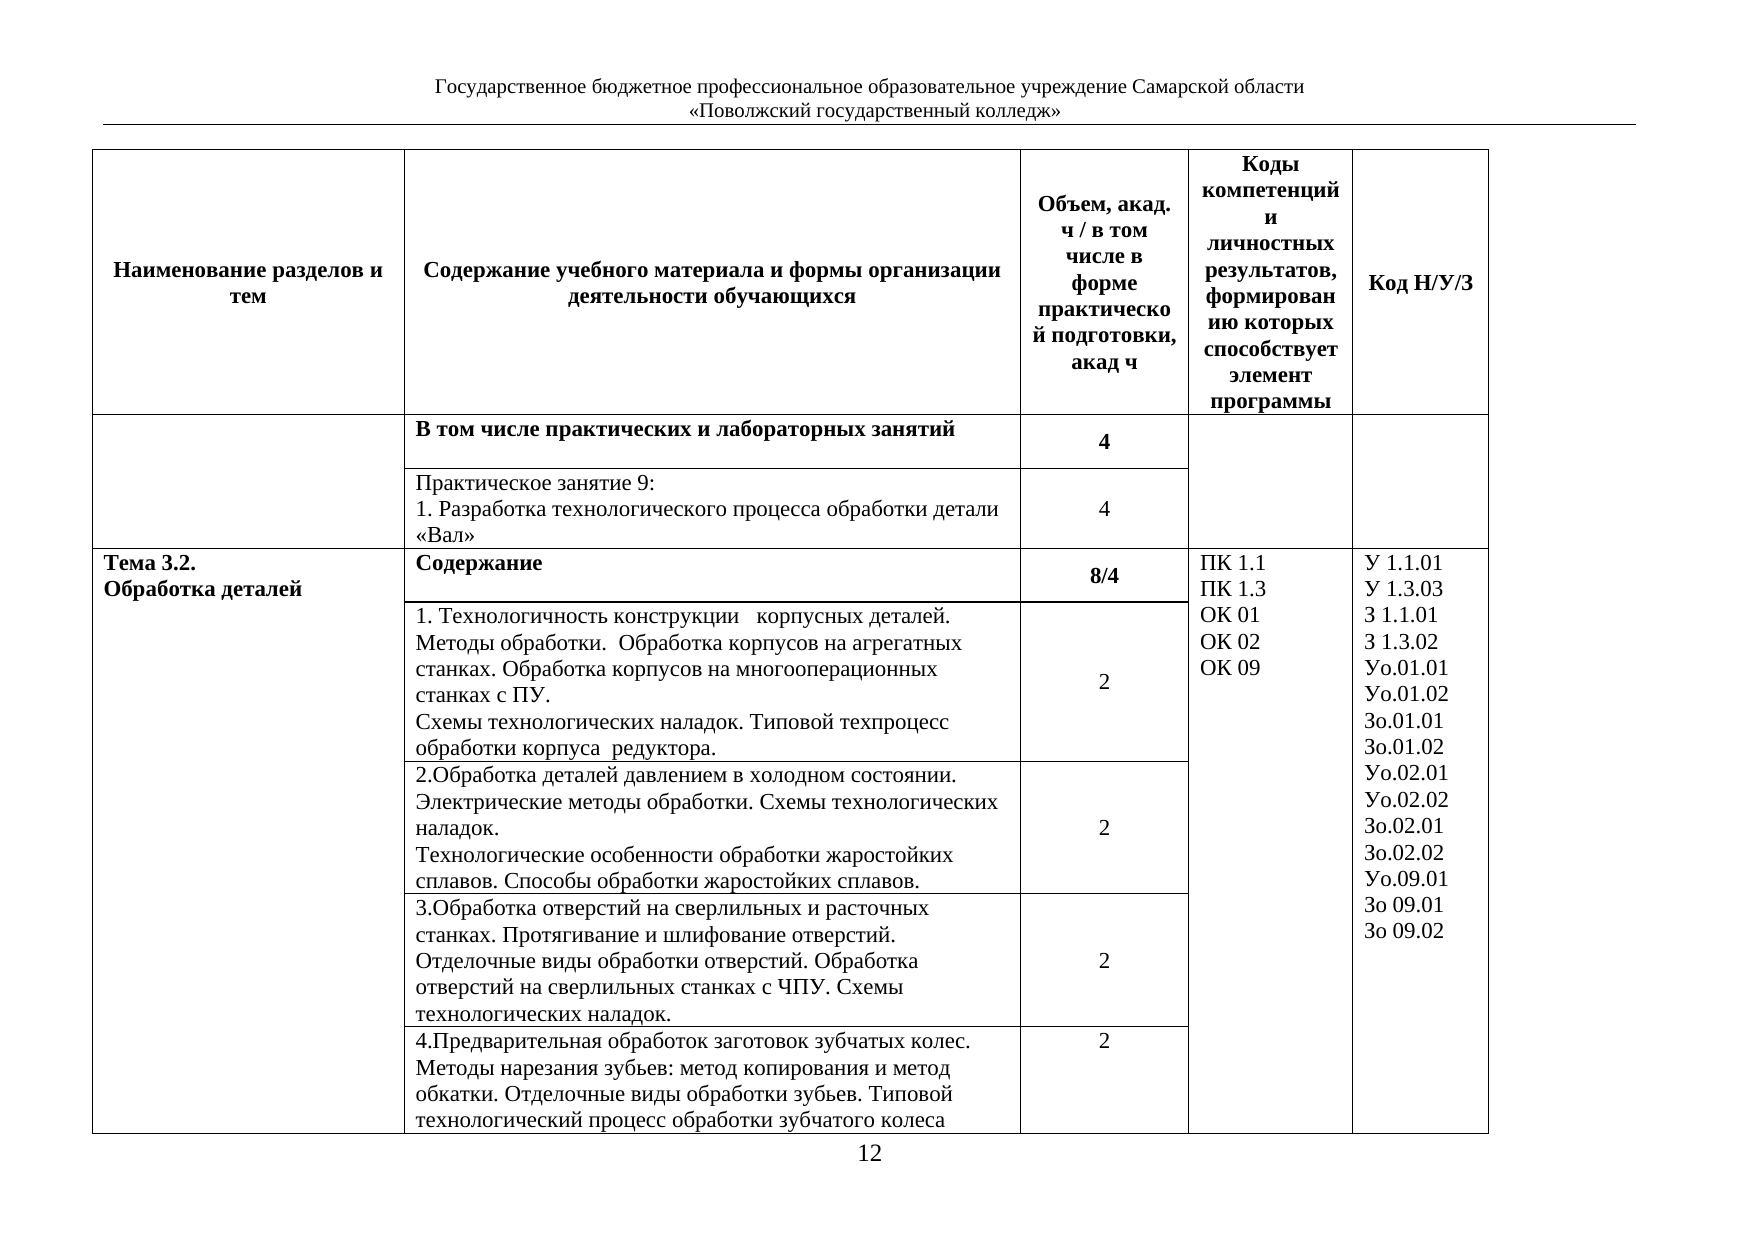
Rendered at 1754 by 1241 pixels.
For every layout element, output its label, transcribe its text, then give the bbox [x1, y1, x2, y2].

table_cell У 1.1.01 У 1.3.03 З 1.1.01 З 1.3.02 Уо.01.01 Уо.01.02 Зо.01.01 Зо.01.02 Уо.02.01 Уо.02.02 Зо.02.01 Зо.02.02 Уо.09.01 Зо 09.01 Зо 09.02 [1353, 549, 1488, 1133]
table_cell 4 [1021, 469, 1188, 548]
table_cell ПК 1.1 ПК 1.3 ОК 01 ОК 02 ОК 09 [1189, 549, 1352, 1133]
table_header Код Н/У/З [1353, 150, 1488, 414]
table_cell 2 [1021, 894, 1188, 1026]
table_cell 4 [1021, 415, 1188, 467]
table_cell 2 [1021, 603, 1188, 761]
table_cell 2 [1021, 1027, 1188, 1133]
table_header Объем, акад. ч / в том числе в форме практической подготовки, акад ч [1021, 150, 1188, 414]
table_cell Тема 3.2. Обработка деталей [93, 549, 404, 1133]
table_cell В том числе практических и лабораторных занятий [405, 415, 1020, 467]
table_header Коды компетенций и личностных результатов, формированию которых способствует элемент программы [1189, 150, 1352, 414]
table_cell Содержание [405, 549, 1020, 601]
table_header Содержание учебного материала и формы организации деятельности обучающихся [405, 150, 1020, 414]
table_cell 3.Обработка отверстий на сверлильных и расточных станках. Протягивание и шлифование отверстий. Отделочные виды обработки отверстий. Обработка отверстий на сверлильных станках с ЧПУ. Схемы технологических наладок. [405, 894, 1020, 1026]
table_cell Практическое занятие 9: 1. Разработка технологического процесса обработки детали «Вал» [405, 469, 1020, 548]
table_header Наименование разделов и тем [93, 150, 404, 414]
table_cell 2 [1021, 762, 1188, 893]
table_cell 4.Предварительная обработок заготовок зубчатых колес. Методы нарезания зубьев: метод копирования и метод обкатки. Отделочные виды обработки зубьев. Типовой технологический процесс обработки зубчатого колеса «Вал». Схемы технологических наладок. [405, 1027, 1020, 1133]
table_cell 2.Обработка деталей давлением в холодном состоянии. Электрические методы обработки. Схемы технологических наладок. Технологические особенности обработки жаростойких сплавов. Способы обработки жаростойких сплавов. [405, 762, 1020, 893]
table_cell 1. Технологичность конструкции корпусных деталей. Методы обработки. Обработка корпусов на агрегатных станках. Обработка корпусов на многооперационных станках с ПУ. Схемы технологических наладок. Типовой техпроцесс обработки корпуса редуктора. [405, 603, 1020, 761]
table_cell 8/4 [1021, 549, 1188, 601]
